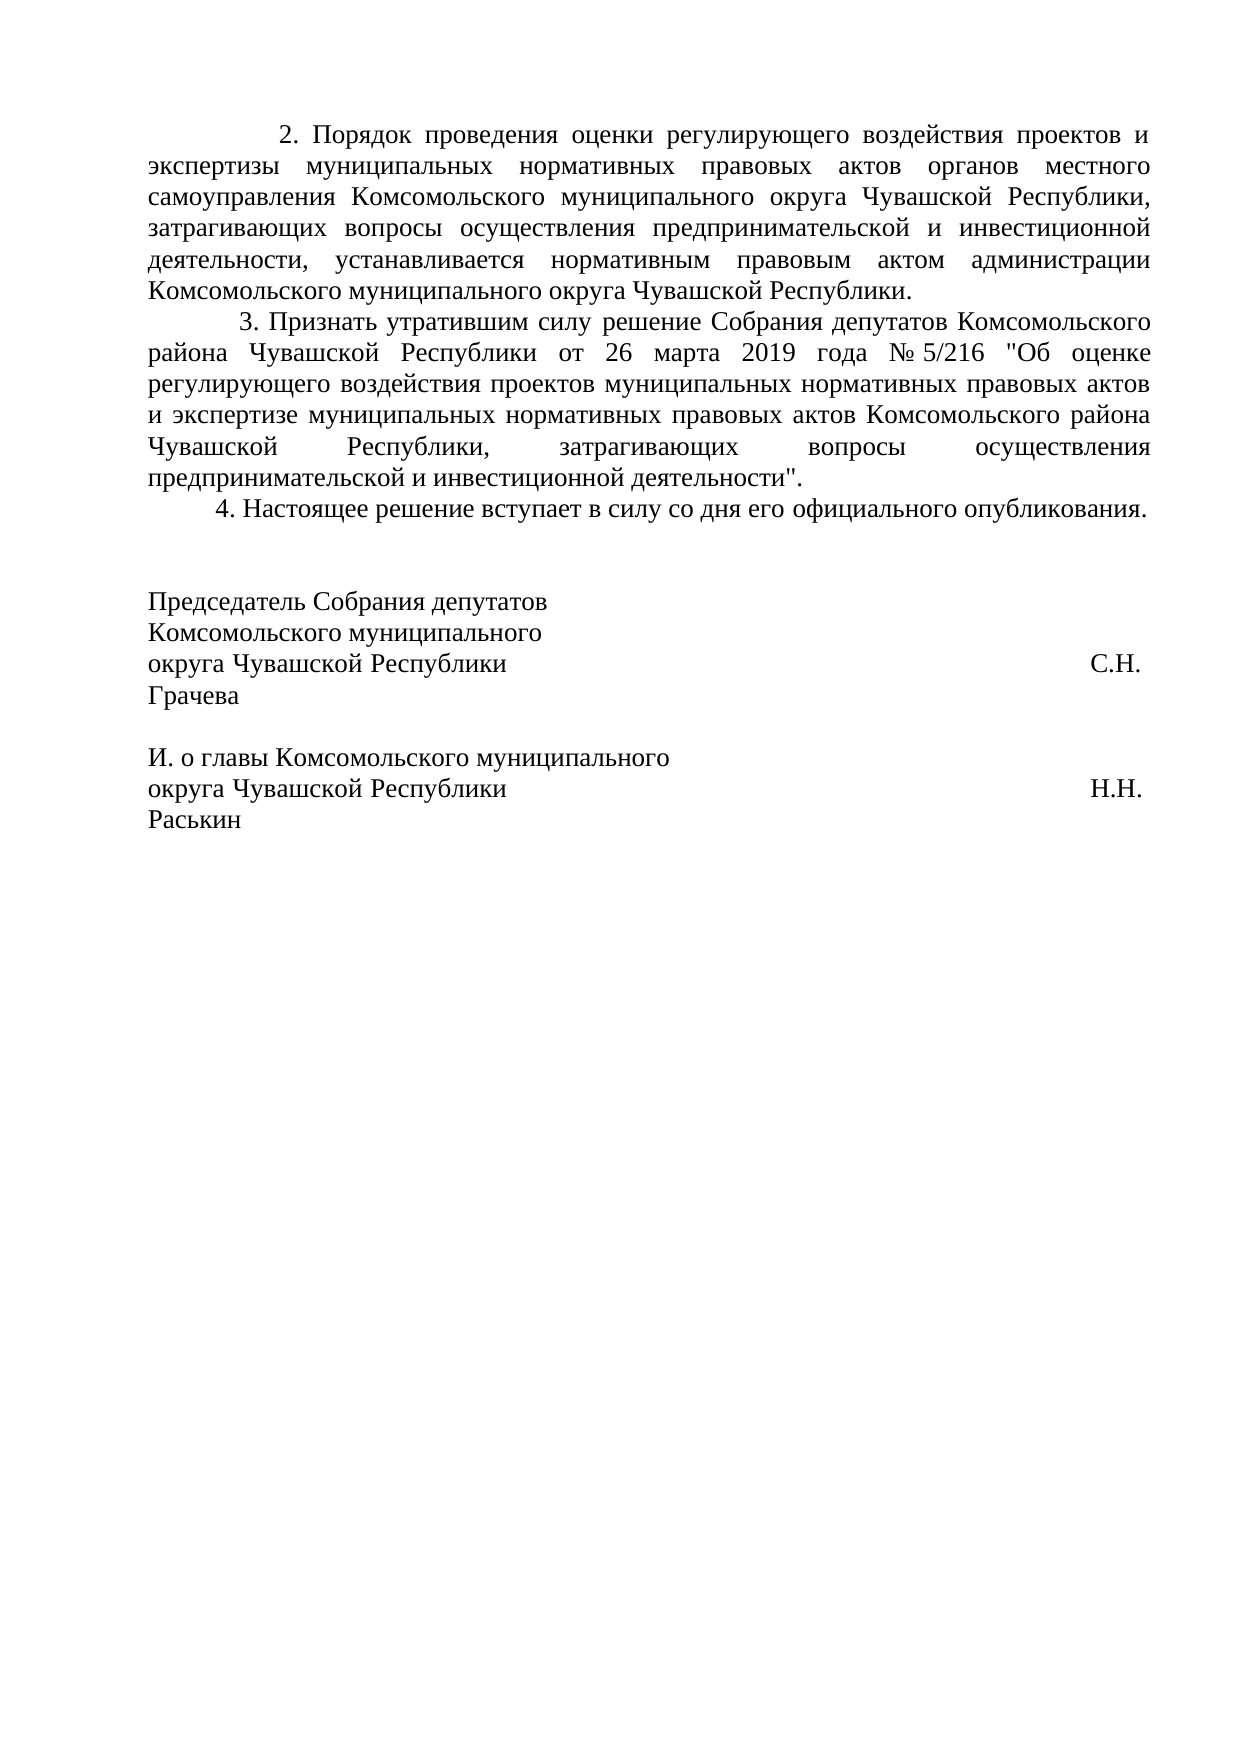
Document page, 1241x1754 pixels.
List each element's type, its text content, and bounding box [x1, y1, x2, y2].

text Председатель Собрания депутатов [148, 585, 1152, 616]
text округа Чувашской Республики Н.Н. Раськин [148, 772, 1152, 834]
text 3. Признать утратившим силу решение Собрания депутатов Комсомольского района Чувашской Республики от 26 марта 2019 года № 5/216 "Об оценке регулирующего воздействия проектов муниципальных нормативных правовых актов и экспертизе муниципальных нормативных правовых актов Комсомольского района Чувашской Республики, затрагивающих вопросы осуществления предпринимательской и инвестиционной деятельности". [148, 305, 1152, 492]
text 2. Порядок проведения оценки регулирующего воздействия проектов и экспертизы муниципальных нормативных правовых актов органов местного самоуправления Комсомольского муниципального округа Чувашской Республики, затрагивающих вопросы осуществления предпринимательской и инвестиционной деятельности, устанавливается нормативным правовым актом администрации Комсомольского муниципального округа Чувашской Республики. [148, 118, 1152, 305]
text округа Чувашской Республики С.Н. Грачева [148, 648, 1152, 710]
text Комсомольского муниципального [148, 616, 1152, 648]
text И. о главы Комсомольского муниципального [148, 741, 1152, 772]
text 4. Настоящее решение вступает в силу со дня его официального опубликования. [148, 492, 1152, 523]
